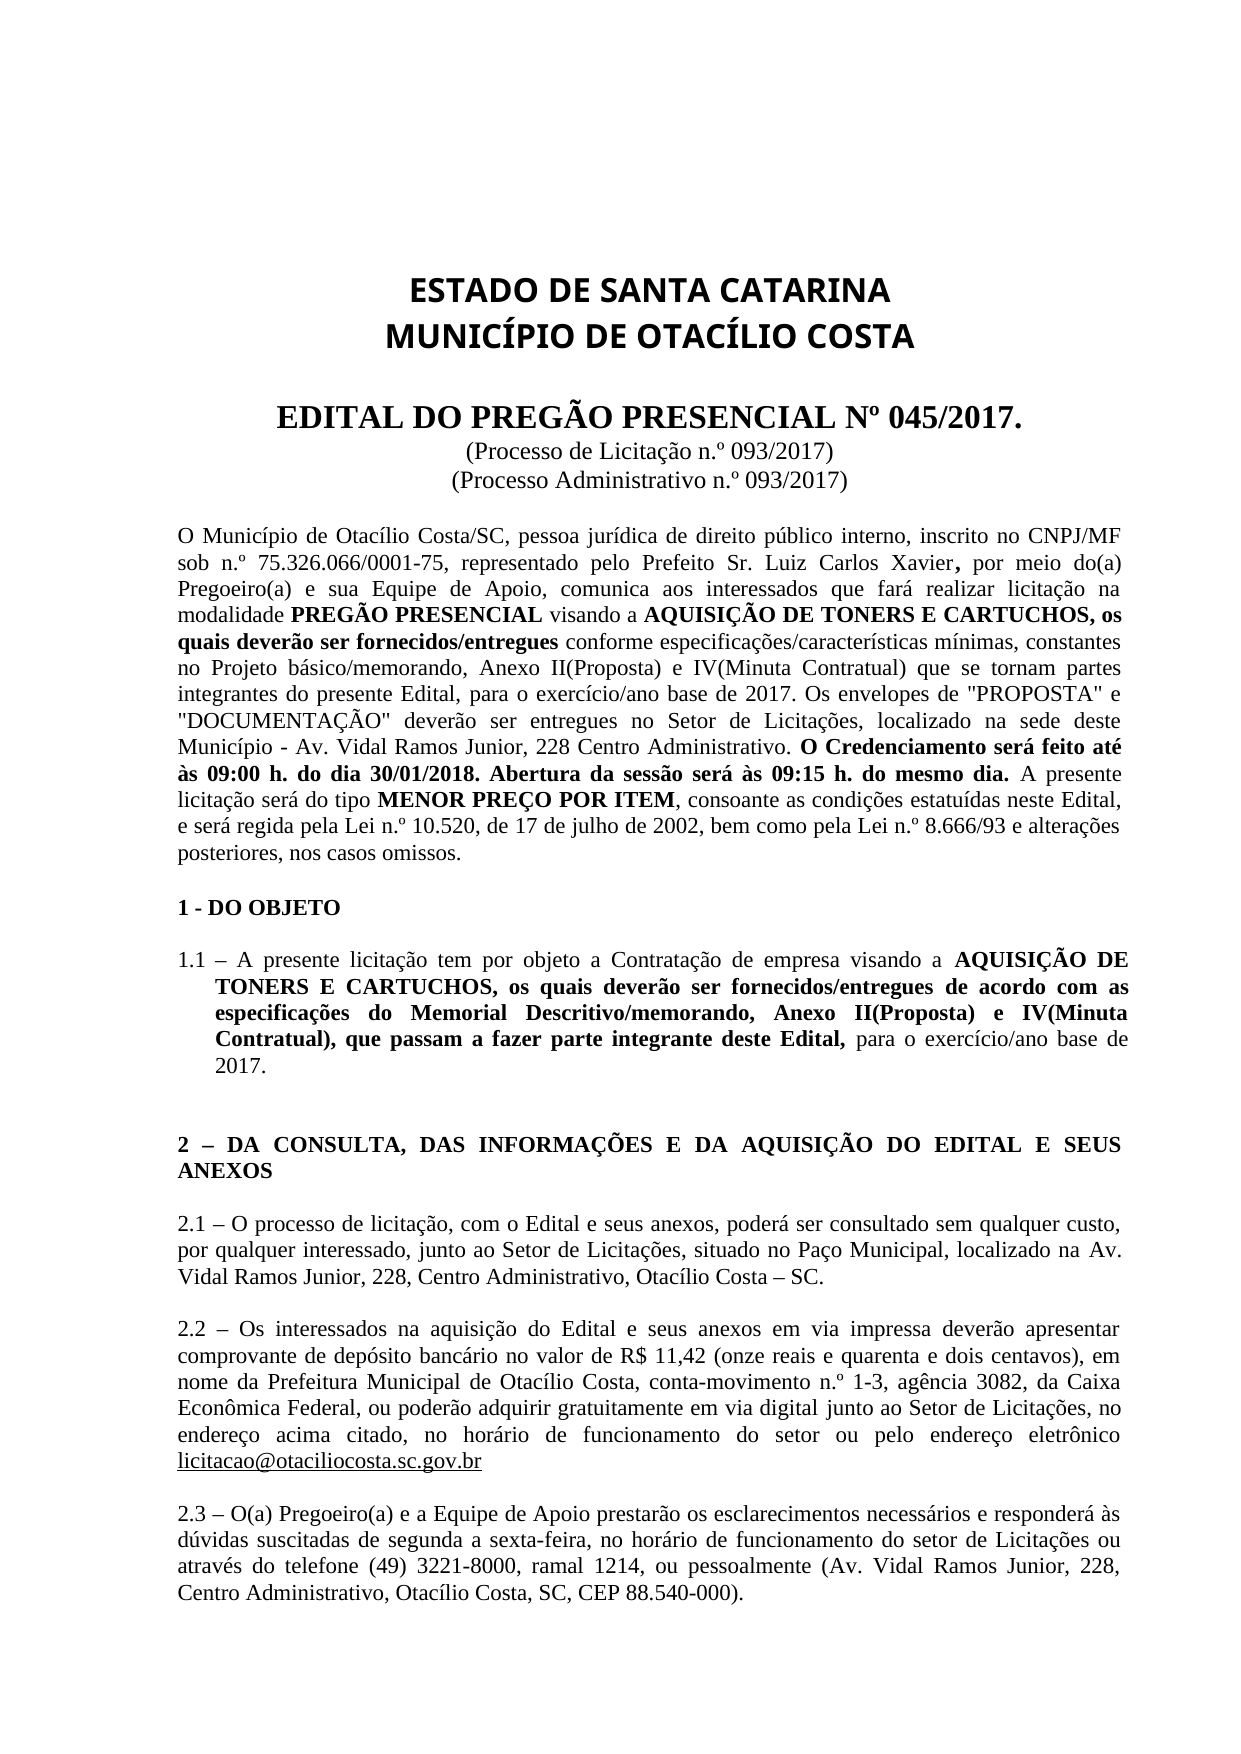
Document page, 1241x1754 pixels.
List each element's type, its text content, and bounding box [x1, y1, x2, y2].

text (Processo Administrativo n.º 093/2017) [177, 465, 1122, 494]
text (Processo de Licitação n.º 093/2017) [177, 436, 1122, 465]
text 2 – DA CONSULTA, DAS INFORMAÇÕES E DA AQUISIÇÃO DO EDITAL E SEUS ANEXOS [177, 1131, 1122, 1184]
text MUNICÍPIO DE OTACÍLIO COSTA [177, 313, 1122, 358]
list – A presente licitação tem por objeto a Contratação de empresa visando a AQUISIÇÃO DE TONERS E CARTUCHOS, os quais deverão ser fornecidos/entregues de acordo com as especificações do Memorial Descritivo/memorando, Anexo II(Proposta) e IV(Minuta Contratual), que passam a fazer parte integrante deste Edital, para o exercício/ano base de 2017. [177, 946, 1129, 1078]
text 2.2 – Os interessados na aquisição do Edital e seus anexos em via impressa deverão apresentar comprovante de depósito bancário no valor de R$ 11,42 (onze reais e quarenta e dois centavos), em nome da Prefeitura Municipal de Otacílio Costa, conta-movimento n.º 1-3, agência 3082, da Caixa Econômica Federal, ou poderão adquirir gratuitamente em via digital junto ao Setor de Licitações, no endereço acima citado, no horário de funcionamento do setor ou pelo endereço eletrônico licitacao@otaciliocosta.sc.gov.br [177, 1315, 1122, 1473]
text 2.3 – O(a) Pregoeiro(a) e a Equipe de Apoio prestarão os esclarecimentos necessários e responderá às dúvidas suscitadas de segunda a sexta-feira, no horário de funcionamento do setor de Licitações ou através do telefone (49) 3221-8000, ramal 1214, ou pessoalmente (Av. Vidal Ramos Junior, 228, Centro Administrativo, Otacílio Costa, SC, CEP 88.540-000). [177, 1500, 1122, 1605]
text 1 - DO OBJETO [177, 894, 1122, 920]
text O Município de Otacílio Costa/SC, pessoa jurídica de direito público interno, inscrito no CNPJ/MF sob n.º 75.326.066/0001-75, representado pelo Prefeito Sr. Luiz Carlos Xavier, por meio do(a) Pregoeiro(a) e sua Equipe de Apoio, comunica aos interessados que fará realizar licitação na modalidade PREGÃO PRESENCIAL visando a AQUISIÇÃO DE TONERS E CARTUCHOS, os quais deverão ser fornecidos/entregues conforme especificações/características mínimas, constantes no Projeto básico/memorando, Anexo II(Proposta) e IV(Minuta Contratual) que se tornam partes integrantes do presente Edital, para o exercício/ano base de 2017. Os envelopes de "PROPOSTA" e "DOCUMENTAÇÃO" deverão ser entregues no Setor de Licitações, localizado na sede deste Município - Av. Vidal Ramos Junior, 228 Centro Administrativo. O Credenciamento será feito até às 09:00 h. do dia 30/01/2018. Abertura da sessão será às 09:15 h. do mesmo dia. A presente licitação será do tipo MENOR PREÇO POR ITEM, consoante as condições estatuídas neste Edital, e será regida pela Lei n.º 10.520, de 17 de julho de 2002, bem como pela Lei n.º 8.666/93 e alterações posteriores, nos casos omissos. [177, 522, 1122, 865]
subtitle EDITAL DO PREGÃO PRESENCIAL Nº 045/2017. [177, 398, 1122, 436]
text ESTADO DE SANTA CATARINA [177, 267, 1122, 313]
text 2.1 – O processo de licitação, com o Edital e seus anexos, poderá ser consultado sem qualquer custo, por qualquer interessado, junto ao Setor de Licitações, situado no Paço Municipal, localizado na Av. Vidal Ramos Junior, 228, Centro Administrativo, Otacílio Costa – SC. [177, 1210, 1122, 1289]
